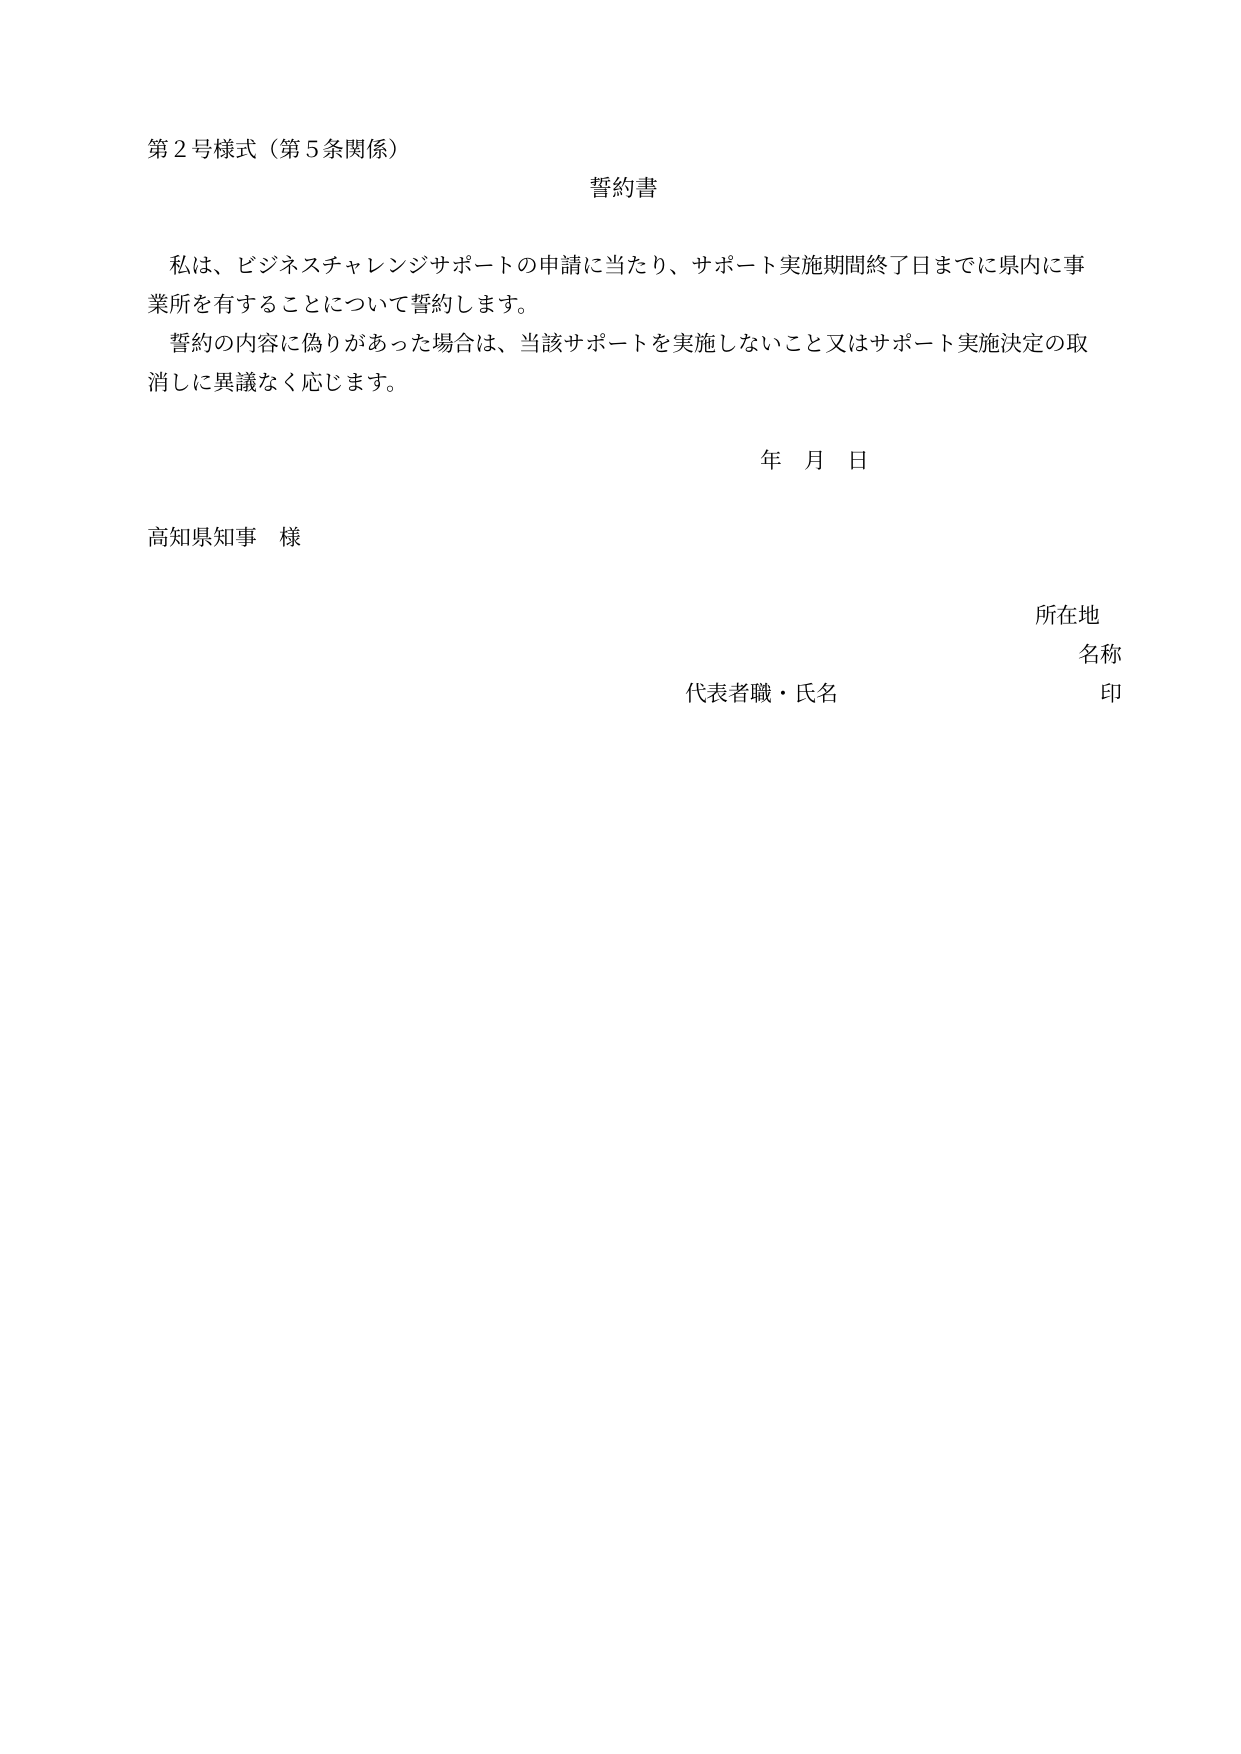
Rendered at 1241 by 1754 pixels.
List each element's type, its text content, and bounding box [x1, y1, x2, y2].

text 誓約の内容に偽りがあった場合は、当該サポートを実施しないこと又はサポート実施決定の取消しに異議なく応じます。 [148, 323, 1100, 400]
text 私は、ビジネスチャレンジサポートの申請に当たり、サポート実施期間終了日までに県内に事業所を有することについて誓約します。 [148, 245, 1100, 323]
text 所在地 [148, 594, 1100, 633]
text 年 月 日 [148, 439, 1100, 478]
text 第２号様式（第５条関係） [148, 128, 1100, 167]
text 誓約書 [148, 167, 1100, 206]
text 高知県知事 様 [148, 517, 1100, 556]
text 代表者職・氏名 印 [148, 672, 1122, 711]
text 名称 [148, 633, 1122, 672]
